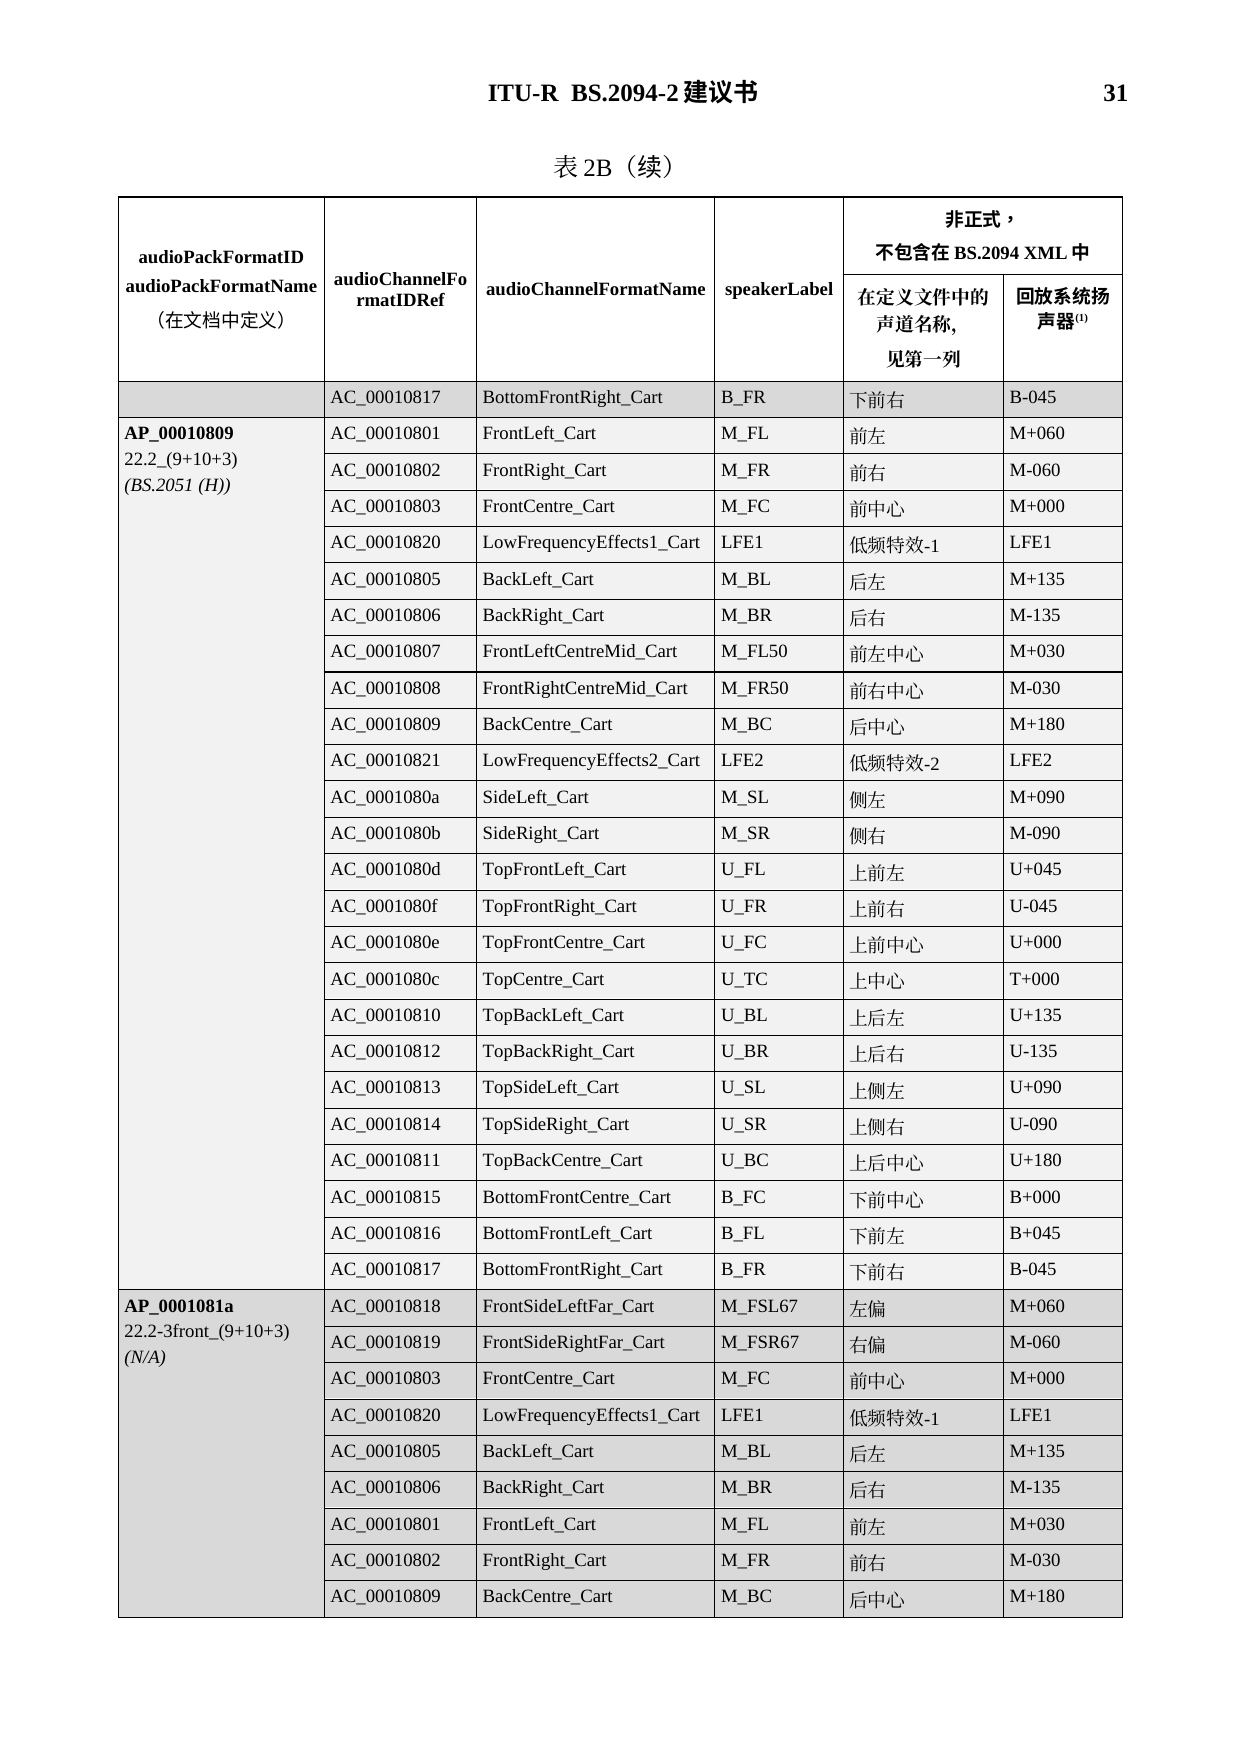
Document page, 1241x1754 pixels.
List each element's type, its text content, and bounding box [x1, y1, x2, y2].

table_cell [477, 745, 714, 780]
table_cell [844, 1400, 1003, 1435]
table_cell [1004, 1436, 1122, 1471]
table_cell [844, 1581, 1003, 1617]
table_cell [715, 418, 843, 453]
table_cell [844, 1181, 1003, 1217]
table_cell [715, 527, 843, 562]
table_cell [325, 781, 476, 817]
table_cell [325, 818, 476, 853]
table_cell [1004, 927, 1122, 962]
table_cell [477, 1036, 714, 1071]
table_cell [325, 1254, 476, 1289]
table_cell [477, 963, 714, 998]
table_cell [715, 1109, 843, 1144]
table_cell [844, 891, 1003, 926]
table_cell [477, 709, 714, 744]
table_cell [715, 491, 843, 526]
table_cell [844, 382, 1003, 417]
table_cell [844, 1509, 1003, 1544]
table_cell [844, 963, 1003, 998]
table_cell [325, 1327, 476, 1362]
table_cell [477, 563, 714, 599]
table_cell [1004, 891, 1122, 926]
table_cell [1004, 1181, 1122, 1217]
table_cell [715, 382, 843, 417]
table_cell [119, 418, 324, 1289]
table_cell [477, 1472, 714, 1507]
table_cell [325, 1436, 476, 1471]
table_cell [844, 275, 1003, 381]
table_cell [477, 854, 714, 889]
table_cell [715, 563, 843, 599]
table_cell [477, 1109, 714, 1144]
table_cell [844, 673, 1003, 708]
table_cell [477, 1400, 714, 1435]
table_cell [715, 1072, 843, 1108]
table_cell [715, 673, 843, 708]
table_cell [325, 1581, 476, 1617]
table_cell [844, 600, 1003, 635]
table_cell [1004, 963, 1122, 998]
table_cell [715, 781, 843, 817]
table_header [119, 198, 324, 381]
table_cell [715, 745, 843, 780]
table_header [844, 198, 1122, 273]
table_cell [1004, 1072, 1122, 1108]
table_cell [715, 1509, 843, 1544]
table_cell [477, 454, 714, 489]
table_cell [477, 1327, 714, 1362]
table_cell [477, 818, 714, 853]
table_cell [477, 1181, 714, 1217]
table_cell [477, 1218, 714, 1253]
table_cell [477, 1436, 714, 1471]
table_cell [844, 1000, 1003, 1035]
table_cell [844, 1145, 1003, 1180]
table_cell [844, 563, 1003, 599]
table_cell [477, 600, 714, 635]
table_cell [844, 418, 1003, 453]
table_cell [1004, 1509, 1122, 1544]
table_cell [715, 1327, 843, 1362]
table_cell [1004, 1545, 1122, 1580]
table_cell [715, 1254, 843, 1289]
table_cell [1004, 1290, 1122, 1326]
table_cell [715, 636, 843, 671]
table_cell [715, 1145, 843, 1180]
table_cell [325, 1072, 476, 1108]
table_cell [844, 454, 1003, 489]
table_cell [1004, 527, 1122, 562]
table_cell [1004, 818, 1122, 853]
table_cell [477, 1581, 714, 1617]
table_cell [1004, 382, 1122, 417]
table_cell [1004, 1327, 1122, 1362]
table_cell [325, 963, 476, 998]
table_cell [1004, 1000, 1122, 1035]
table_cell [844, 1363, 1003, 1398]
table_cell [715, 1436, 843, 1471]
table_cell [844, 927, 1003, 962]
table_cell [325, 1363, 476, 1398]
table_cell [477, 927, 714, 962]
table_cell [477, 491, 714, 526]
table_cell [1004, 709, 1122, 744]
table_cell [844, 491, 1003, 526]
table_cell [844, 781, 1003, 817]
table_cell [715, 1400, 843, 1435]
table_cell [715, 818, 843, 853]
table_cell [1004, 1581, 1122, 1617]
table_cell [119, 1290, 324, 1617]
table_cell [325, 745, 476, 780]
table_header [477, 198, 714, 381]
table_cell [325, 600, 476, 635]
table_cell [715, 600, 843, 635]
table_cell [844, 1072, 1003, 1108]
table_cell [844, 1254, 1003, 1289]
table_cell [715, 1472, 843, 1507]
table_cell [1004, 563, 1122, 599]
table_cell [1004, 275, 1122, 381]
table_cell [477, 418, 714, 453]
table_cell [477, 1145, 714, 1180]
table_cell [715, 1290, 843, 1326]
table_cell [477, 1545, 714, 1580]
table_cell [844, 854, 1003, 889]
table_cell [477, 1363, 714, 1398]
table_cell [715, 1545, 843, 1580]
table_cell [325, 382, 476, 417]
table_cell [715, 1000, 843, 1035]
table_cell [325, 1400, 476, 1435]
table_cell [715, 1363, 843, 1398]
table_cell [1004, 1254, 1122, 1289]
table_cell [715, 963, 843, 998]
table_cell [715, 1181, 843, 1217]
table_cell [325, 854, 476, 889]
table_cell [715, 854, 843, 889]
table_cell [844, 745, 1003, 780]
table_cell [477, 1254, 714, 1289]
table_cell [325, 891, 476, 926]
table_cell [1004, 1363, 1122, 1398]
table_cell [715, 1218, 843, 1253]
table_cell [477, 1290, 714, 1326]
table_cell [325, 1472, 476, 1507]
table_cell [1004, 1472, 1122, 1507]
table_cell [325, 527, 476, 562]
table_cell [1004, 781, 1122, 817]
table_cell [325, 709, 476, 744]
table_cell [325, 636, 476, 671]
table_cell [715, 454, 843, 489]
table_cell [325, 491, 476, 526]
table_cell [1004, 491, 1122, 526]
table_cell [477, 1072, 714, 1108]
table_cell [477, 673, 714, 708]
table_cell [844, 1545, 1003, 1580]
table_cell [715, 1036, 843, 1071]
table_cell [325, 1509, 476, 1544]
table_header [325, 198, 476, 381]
text 表2B（续） [118, 148, 1122, 184]
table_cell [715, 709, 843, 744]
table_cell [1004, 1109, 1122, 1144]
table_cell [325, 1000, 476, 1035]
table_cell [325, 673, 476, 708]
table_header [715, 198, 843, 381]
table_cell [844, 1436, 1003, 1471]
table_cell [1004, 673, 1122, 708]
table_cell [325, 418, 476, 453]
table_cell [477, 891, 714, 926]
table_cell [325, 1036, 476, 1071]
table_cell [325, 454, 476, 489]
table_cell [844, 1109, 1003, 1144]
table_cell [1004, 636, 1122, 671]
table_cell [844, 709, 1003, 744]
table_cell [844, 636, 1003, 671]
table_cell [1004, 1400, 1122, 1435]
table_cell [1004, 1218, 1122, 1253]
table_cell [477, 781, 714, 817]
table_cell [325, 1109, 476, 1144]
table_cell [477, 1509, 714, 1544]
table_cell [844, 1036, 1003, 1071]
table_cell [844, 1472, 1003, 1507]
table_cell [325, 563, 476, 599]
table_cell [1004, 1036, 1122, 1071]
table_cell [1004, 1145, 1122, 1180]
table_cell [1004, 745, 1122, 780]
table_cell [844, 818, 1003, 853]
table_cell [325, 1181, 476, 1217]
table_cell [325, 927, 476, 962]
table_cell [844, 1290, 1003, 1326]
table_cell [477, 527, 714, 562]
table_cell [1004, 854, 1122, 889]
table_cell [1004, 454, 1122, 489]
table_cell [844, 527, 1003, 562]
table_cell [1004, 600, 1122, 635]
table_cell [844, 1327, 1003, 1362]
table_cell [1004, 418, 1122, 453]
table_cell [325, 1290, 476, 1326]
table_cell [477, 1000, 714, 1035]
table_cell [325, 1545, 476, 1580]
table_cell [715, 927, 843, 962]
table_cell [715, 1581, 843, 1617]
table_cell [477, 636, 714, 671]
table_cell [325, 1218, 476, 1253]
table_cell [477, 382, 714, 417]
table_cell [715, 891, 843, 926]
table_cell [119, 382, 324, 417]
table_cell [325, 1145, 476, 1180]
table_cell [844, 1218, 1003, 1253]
